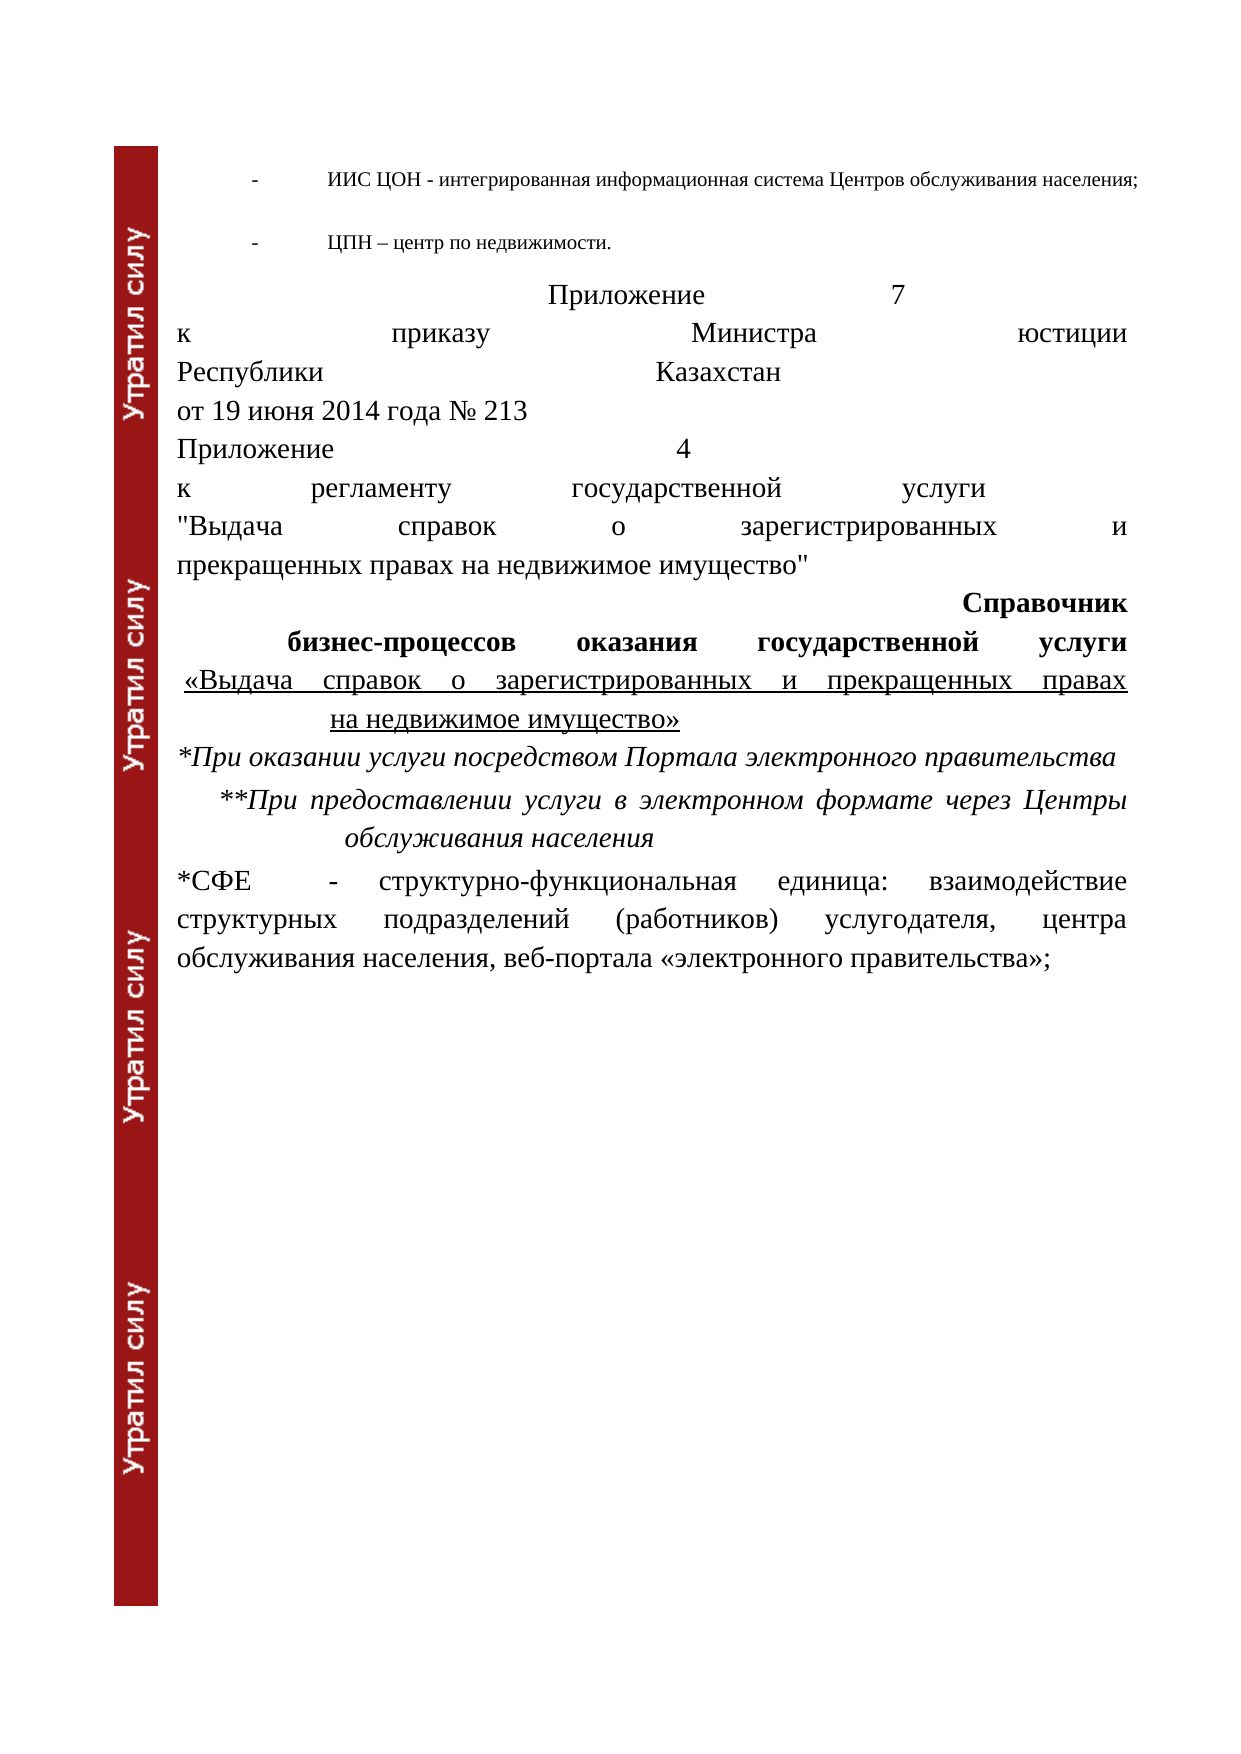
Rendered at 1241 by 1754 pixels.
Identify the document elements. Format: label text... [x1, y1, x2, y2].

table_cell - [248, 150, 323, 213]
picture [114, 580, 158, 585]
text Справочник бизнес-процессов оказания государственной услуги «Выдача справок о зарегистрированных и прекращенных правах на недвижимое имущество» [112, 585, 1128, 734]
table_cell ЦПН – центр по недвижимости. [323, 214, 1240, 277]
picture [114, 426, 158, 431]
text Приложение 7 к приказу Министра юстиции Республики Казахстан от 19 июня 2014 года № 213 [112, 277, 1128, 426]
picture [114, 974, 158, 1606]
picture [114, 146, 158, 150]
table_cell ИИС ЦОН - интегрированная информационная система Центров обслуживания населения; [323, 150, 1240, 213]
text **При предоставлении услуги в электронном формате через Центры обслуживания населения [112, 782, 1128, 854]
table_cell [101, 150, 248, 213]
picture [114, 734, 158, 739]
table_cell [101, 214, 248, 277]
text *При оказании услуги посредством Портала электронного правительства [112, 739, 1128, 773]
text Приложение 4 к регламенту государственной услуги "Выдача справок о зарегистрированных и прекращенных правах на недвижимое имущество" [112, 431, 1128, 580]
picture [114, 773, 158, 782]
table_cell - [248, 214, 323, 277]
picture [114, 854, 158, 863]
text *СФЕ - структурно-функциональная единица: взаимодействие структурных подразделений (работников) услугодателя, центра обслуживания населения, веб-портала «электронного правительства»; [112, 863, 1128, 974]
